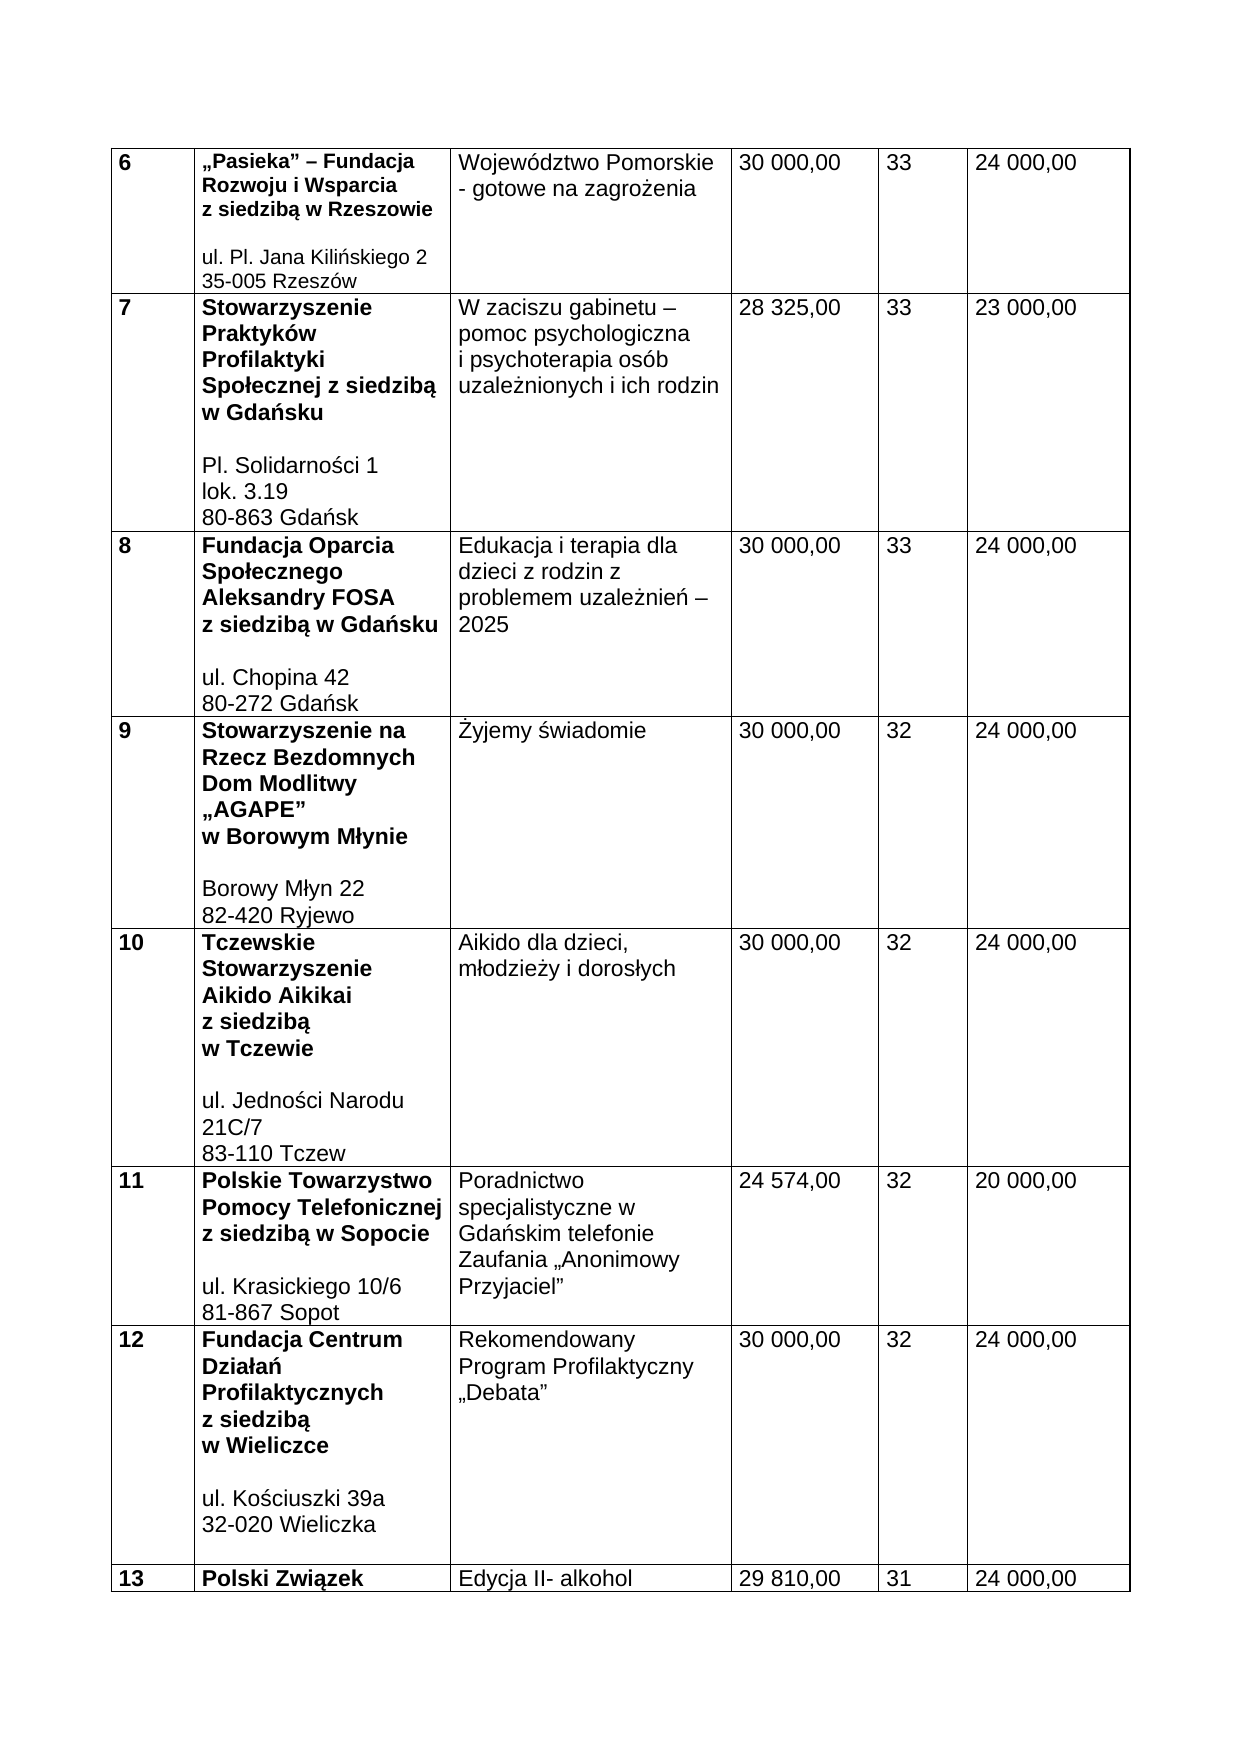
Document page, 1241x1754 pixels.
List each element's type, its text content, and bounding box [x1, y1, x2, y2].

table_cell 28 325,00 [732, 294, 878, 531]
table_cell 23 000,00 [968, 294, 1129, 531]
table_cell 33 [879, 532, 967, 716]
table_cell 13 [112, 1565, 194, 1591]
table_cell 32 [879, 1167, 967, 1325]
table_cell 20 000,00 [968, 1167, 1129, 1325]
table_cell 31 [879, 1565, 967, 1591]
table_cell 33 [879, 294, 967, 531]
table_cell 24 000,00 [968, 149, 1129, 292]
table_cell Edukacja i terapia dla dzieci z rodzin z problemem uzależnień – 2025 [451, 532, 731, 716]
table_cell Rekomendowany Program Profilaktyczny „Debata” [451, 1326, 731, 1564]
table_cell 9 [112, 717, 194, 928]
table_cell 30 000,00 [732, 532, 878, 716]
table_cell 7 [112, 294, 194, 531]
table_cell 11 [112, 1167, 194, 1325]
table_cell 29 810,00 [732, 1565, 878, 1591]
table_cell „Pasieka” – Fundacja Rozwoju i Wsparcia z siedzibą w Rzeszowie ul. Pl. Jana Kilińskiego 2 35-005 Rzeszów [195, 149, 450, 292]
table_cell 24 000,00 [968, 1326, 1129, 1564]
table_cell 30 000,00 [732, 929, 878, 1166]
table_cell Tczewskie Stowarzyszenie Aikido Aikikai z siedzibą w Tczewie ul. Jedności Narodu 21C/7 83-110 Tczew [195, 929, 450, 1166]
table_cell 32 [879, 929, 967, 1166]
table_cell 33 [879, 149, 967, 292]
table_cell 24 000,00 [968, 929, 1129, 1166]
table_cell 12 [112, 1326, 194, 1564]
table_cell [195, 1565, 450, 1591]
table_cell 32 [879, 1326, 967, 1564]
table_cell 30 000,00 [732, 1326, 878, 1564]
table_cell 30 000,00 [732, 717, 878, 928]
table_cell 10 [112, 929, 194, 1166]
table_cell 24 000,00 [968, 532, 1129, 716]
table_cell 24 000,00 [968, 717, 1129, 928]
table_cell W zaciszu gabinetu – pomoc psychologiczna i psychoterapia osób uzależnionych i ich rodzin [451, 294, 731, 531]
table_cell Poradnictwo specjalistyczne w Gdańskim telefonie Zaufania „Anonimowy Przyjaciel” [451, 1167, 731, 1325]
table_cell Polskie Towarzystwo Pomocy Telefonicznej z siedzibą w Sopocie ul. Krasickiego 10/6 81-867 Sopot [195, 1167, 450, 1325]
table_cell 30 000,00 [732, 149, 878, 292]
table_cell 8 [112, 532, 194, 716]
table_cell Żyjemy świadomie [451, 717, 731, 928]
table_cell Aikido dla dzieci, młodzieży i dorosłych [451, 929, 731, 1166]
table_cell 6 [112, 149, 194, 292]
table_cell Stowarzyszenie Praktyków Profilaktyki Społecznej z siedzibą w Gdańsku Pl. Solidarności 1 lok. 3.19 80-863 Gdańsk [195, 294, 450, 531]
table_cell Stowarzyszenie na Rzecz Bezdomnych Dom Modlitwy „AGAPE” w Borowym Młynie Borowy Młyn 22 82-420 Ryjewo [195, 717, 450, 928]
table_cell 24 000,00 [968, 1565, 1129, 1591]
table_cell 24 574,00 [732, 1167, 878, 1325]
table_cell Województwo Pomorskie - gotowe na zagrożenia [451, 149, 731, 292]
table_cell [451, 1565, 731, 1591]
table_cell Fundacja Oparcia Społecznego Aleksandry FOSA z siedzibą w Gdańsku ul. Chopina 42 80-272 Gdańsk [195, 532, 450, 716]
table_cell Fundacja Centrum Działań Profilaktycznych z siedzibą w Wieliczce ul. Kościuszki 39a 32-020 Wieliczka [195, 1326, 450, 1564]
table_cell 32 [879, 717, 967, 928]
